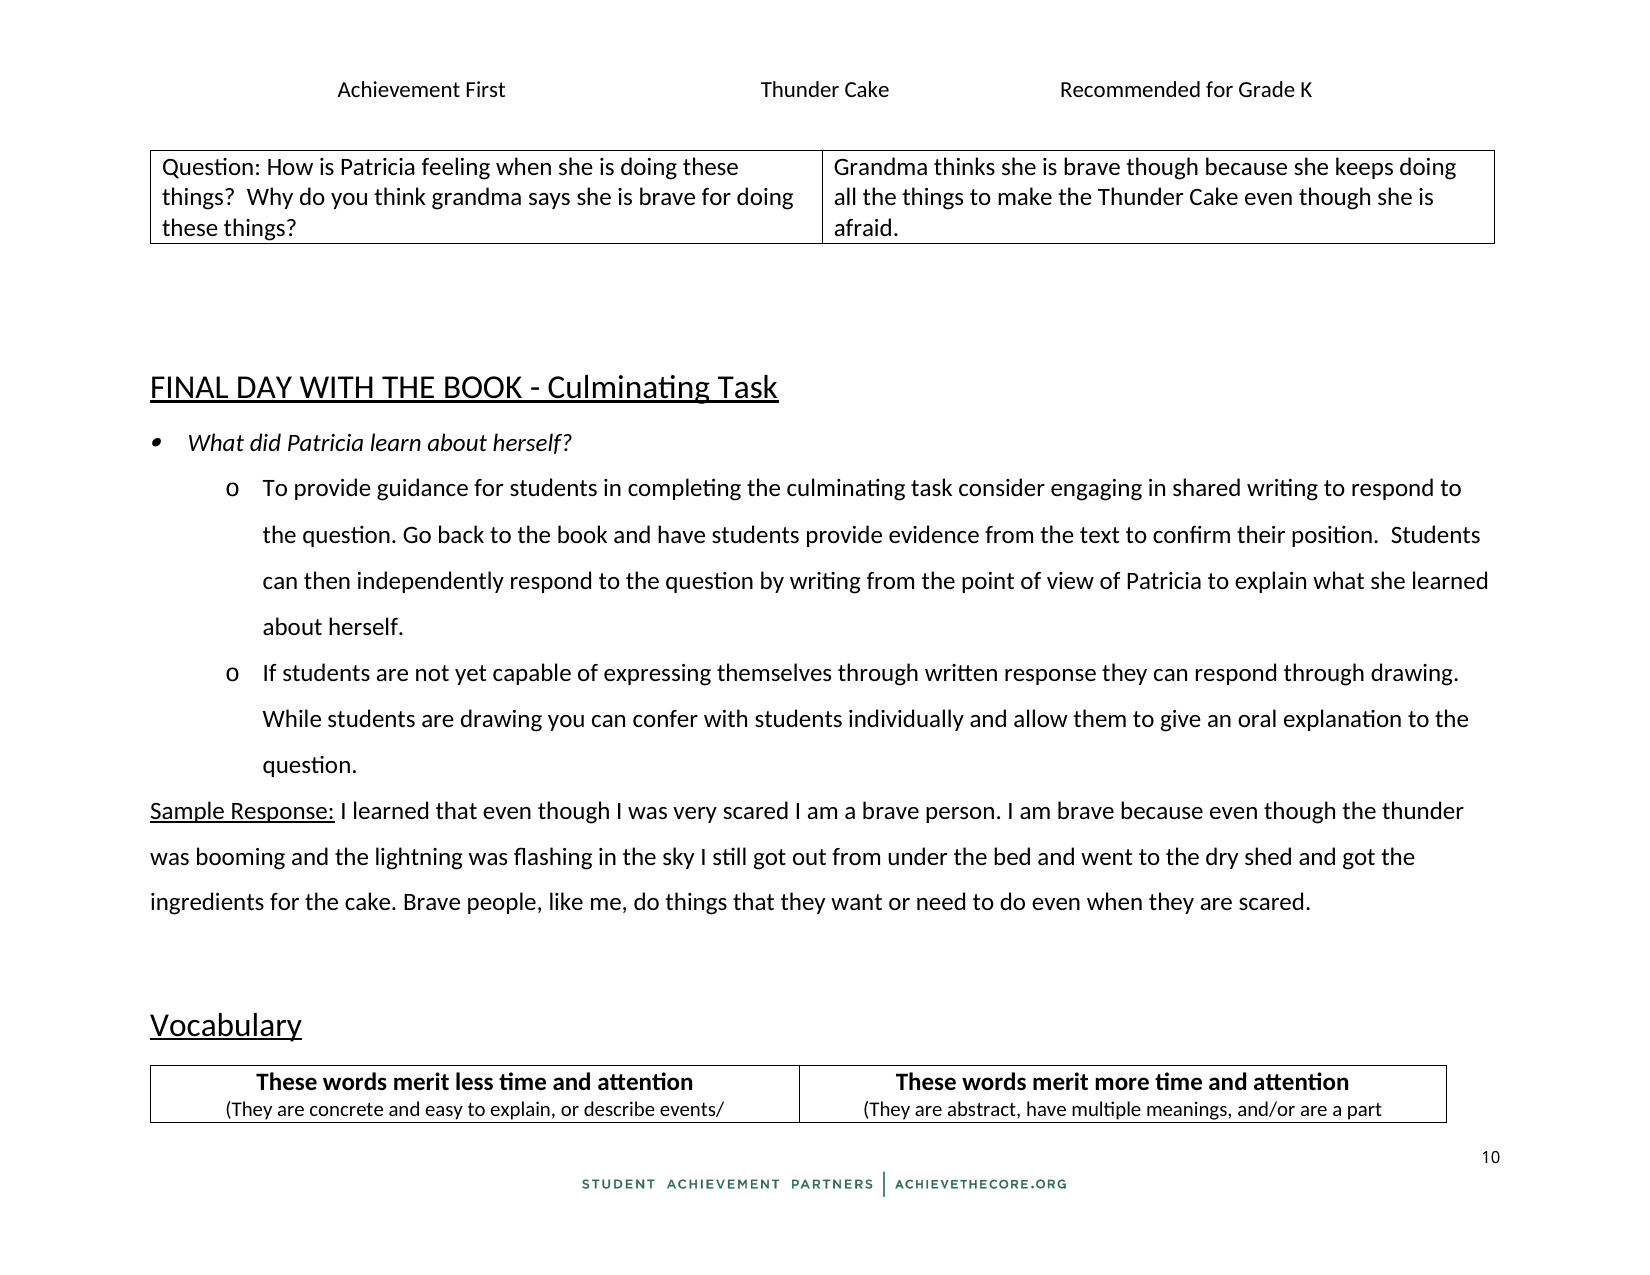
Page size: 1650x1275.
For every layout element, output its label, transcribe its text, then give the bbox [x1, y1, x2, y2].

picture [571, 1168, 1079, 1200]
text FINAL DAY WITH THE BOOK - Culminating Task [150, 366, 1500, 406]
list What did Patricia learn about herself? [150, 427, 1500, 457]
text Vocabulary [150, 1003, 1500, 1044]
text Sample Response: I learned that even though I was very scared I am a brave person. I am brave because even though the thunder was booming and the lightning was flashing in the sky I still got out from under the bed and went to the dry shed and got the ingredients for the cake. Brave people, like me, do things that they want or need to do even when they are scared. [150, 795, 1500, 917]
list To provide guidance for students in completing the culminating task consider engaging in shared writing to respond to the question. Go back to the book and have students provide evidence from the text to confirm their position. Students can then independently respond to the question by writing from the point of view of Patricia to explain what she learned about herself. [225, 472, 1500, 641]
list If students are not yet capable of expressing themselves through written response they can respond through drawing. While students are drawing you can confer with students individually and allow them to give an oral explanation to the question. [225, 657, 1500, 780]
